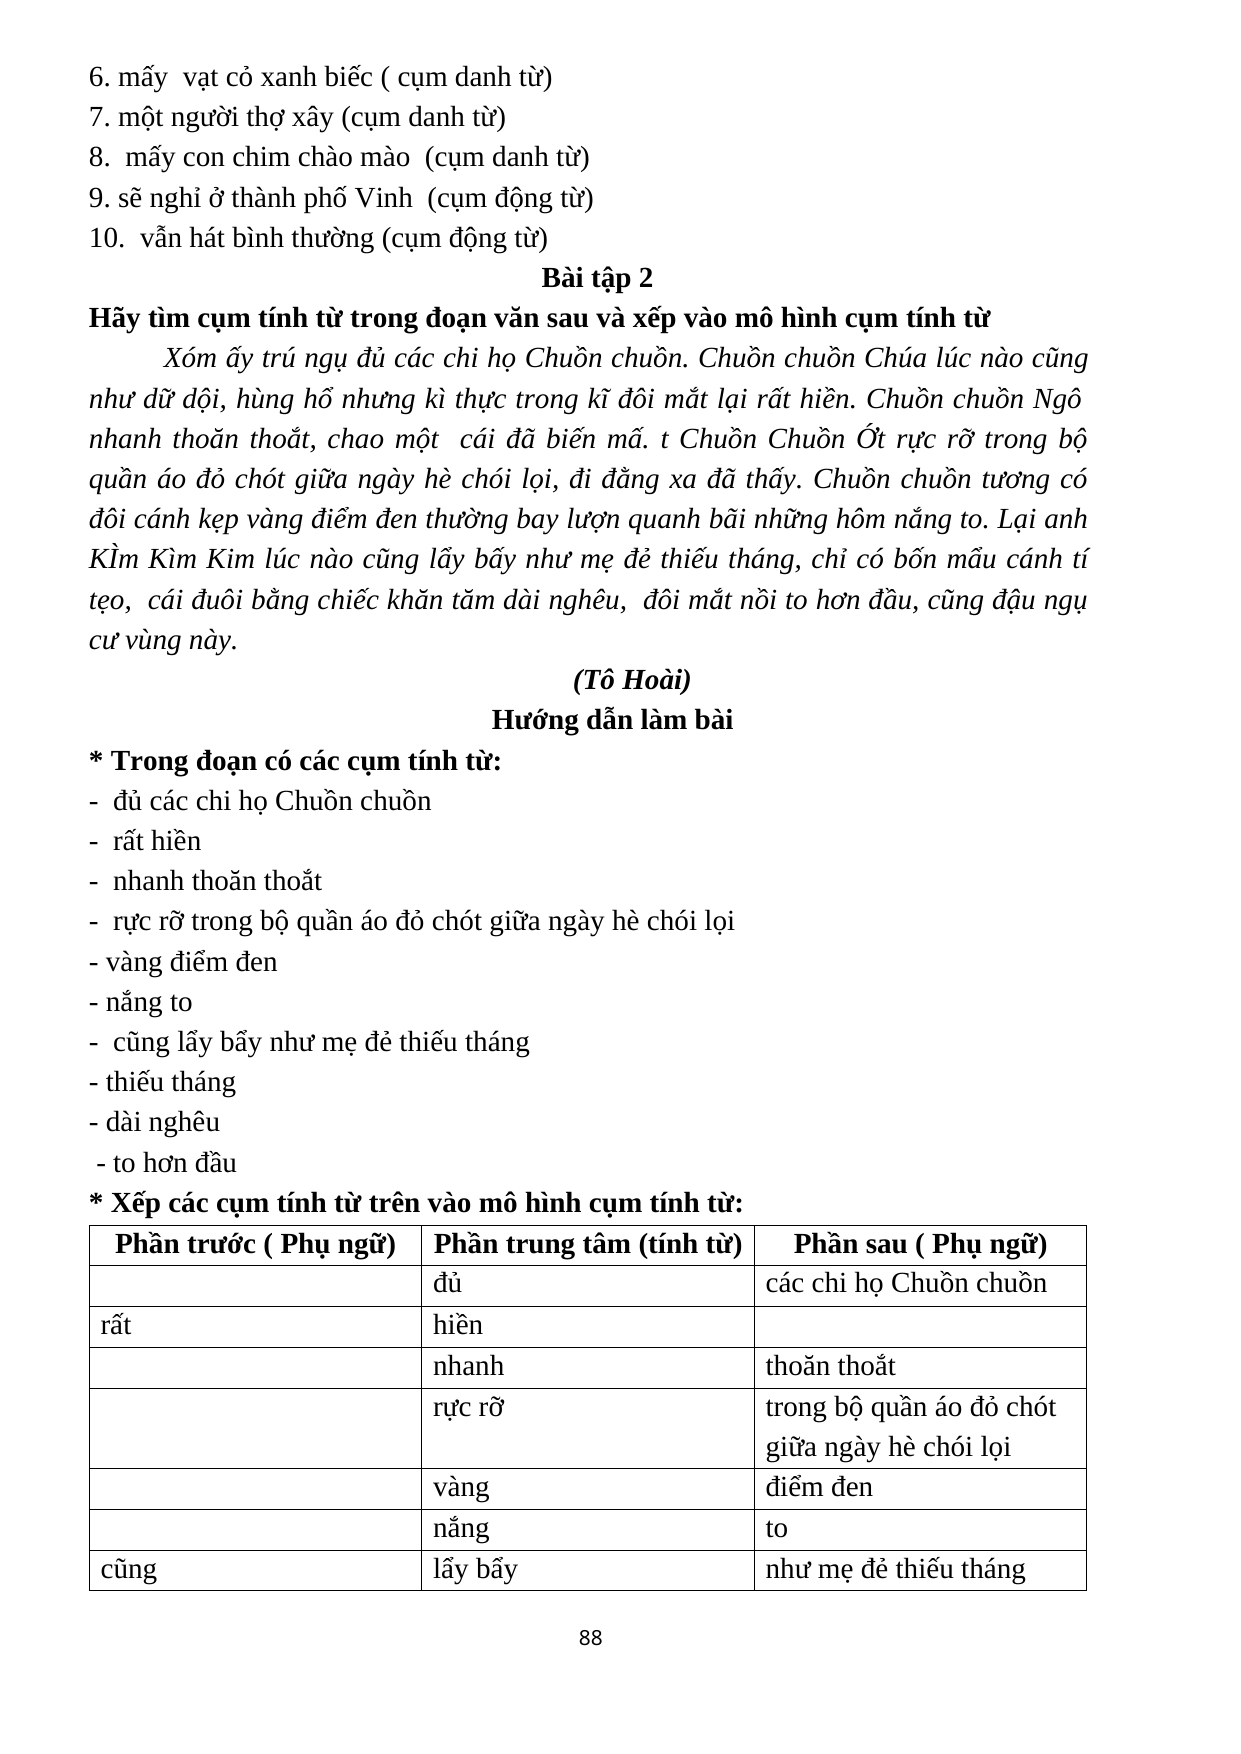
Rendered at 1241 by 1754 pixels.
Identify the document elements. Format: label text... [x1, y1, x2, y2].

text - cũng lẩy bẩy như mẹ đẻ thiếu tháng [89, 1024, 1092, 1058]
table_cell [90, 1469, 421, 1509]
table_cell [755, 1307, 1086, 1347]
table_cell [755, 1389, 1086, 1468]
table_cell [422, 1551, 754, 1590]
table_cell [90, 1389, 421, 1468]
text - rực rỡ trong bộ quần áo đỏ chót giữa ngày hè chói lọi [89, 903, 1092, 937]
text - vàng điểm đen [89, 944, 1092, 977]
text - nhanh thoăn thoắt [89, 863, 1092, 897]
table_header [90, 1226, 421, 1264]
text - đủ các chi họ Chuồn chuồn [89, 783, 1092, 816]
text * Trong đoạn có các cụm tính từ: [89, 743, 1092, 776]
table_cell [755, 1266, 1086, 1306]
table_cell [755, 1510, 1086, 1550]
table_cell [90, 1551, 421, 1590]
list Hướng dẫn làm bài [132, 702, 1092, 736]
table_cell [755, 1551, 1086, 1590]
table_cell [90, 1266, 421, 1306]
text 10. vẫn hát bình thường (cụm động từ) [89, 220, 1092, 253]
text 6. mấy vạt cỏ xanh biếc ( cụm danh từ) [89, 59, 1092, 93]
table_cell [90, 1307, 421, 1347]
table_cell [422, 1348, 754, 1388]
text - rất hiền [89, 823, 1092, 857]
text * Xếp các cụm tính từ trên vào mô hình cụm tính từ: [89, 1185, 1092, 1218]
text Bài tập 2 [95, 260, 1092, 294]
text 9. sẽ nghỉ ở thành phố Vinh (cụm động từ) [89, 180, 1092, 213]
text - thiếu tháng [89, 1064, 1092, 1098]
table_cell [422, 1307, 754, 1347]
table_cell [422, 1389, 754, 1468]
text 7. một người thợ xây (cụm danh từ) [89, 99, 1092, 133]
text Hãy tìm cụm tính từ trong đoạn văn sau và xếp vào mô hình cụm tính từ [89, 300, 1092, 334]
text (Tô Hoài) [89, 662, 1092, 696]
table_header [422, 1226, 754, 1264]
text - nắng to [89, 984, 1092, 1017]
text Xóm ấy trú ngụ đủ các chi họ Chuồn chuồn. Chuồn chuồn Chúa lúc nào cũng như dữ dội, hùng hổ nhưng kì thực trong kĩ đôi mắt lại rất hiền. Chuồn chuồn Ngô nhanh thoăn thoắt, chao một cái đã biến mấ. t Chuồn Chuồn Ớt rực rỡ trong bộ quần áo đỏ chót giữa ngày hè chói lọi, đi đằng xa đã thấy. Chuồn chuồn tương có đôi cánh kẹp vàng điểm đen thường bay lượn quanh bãi những hôm nắng to. Lại anh KÌm Kìm Kim lúc nào cũng lẩy bấy như mẹ đẻ thiếu tháng, chỉ có bốn mẩu cánh tí tẹo, cái đuôi bằng chiếc khăn tăm dài nghêu, đôi mắt nồi to hơn đầu, cũng đậu ngụ cư vùng này. [89, 341, 1092, 656]
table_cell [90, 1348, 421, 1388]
text 8. mấy con chim chào mào (cụm danh từ) [89, 139, 1092, 173]
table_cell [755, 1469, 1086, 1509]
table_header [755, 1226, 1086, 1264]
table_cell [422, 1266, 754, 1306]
text - to hơn đầu [89, 1145, 1092, 1178]
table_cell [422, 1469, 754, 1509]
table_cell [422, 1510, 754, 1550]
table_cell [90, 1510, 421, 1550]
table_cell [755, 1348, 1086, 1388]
text - dài nghêu [89, 1104, 1092, 1138]
